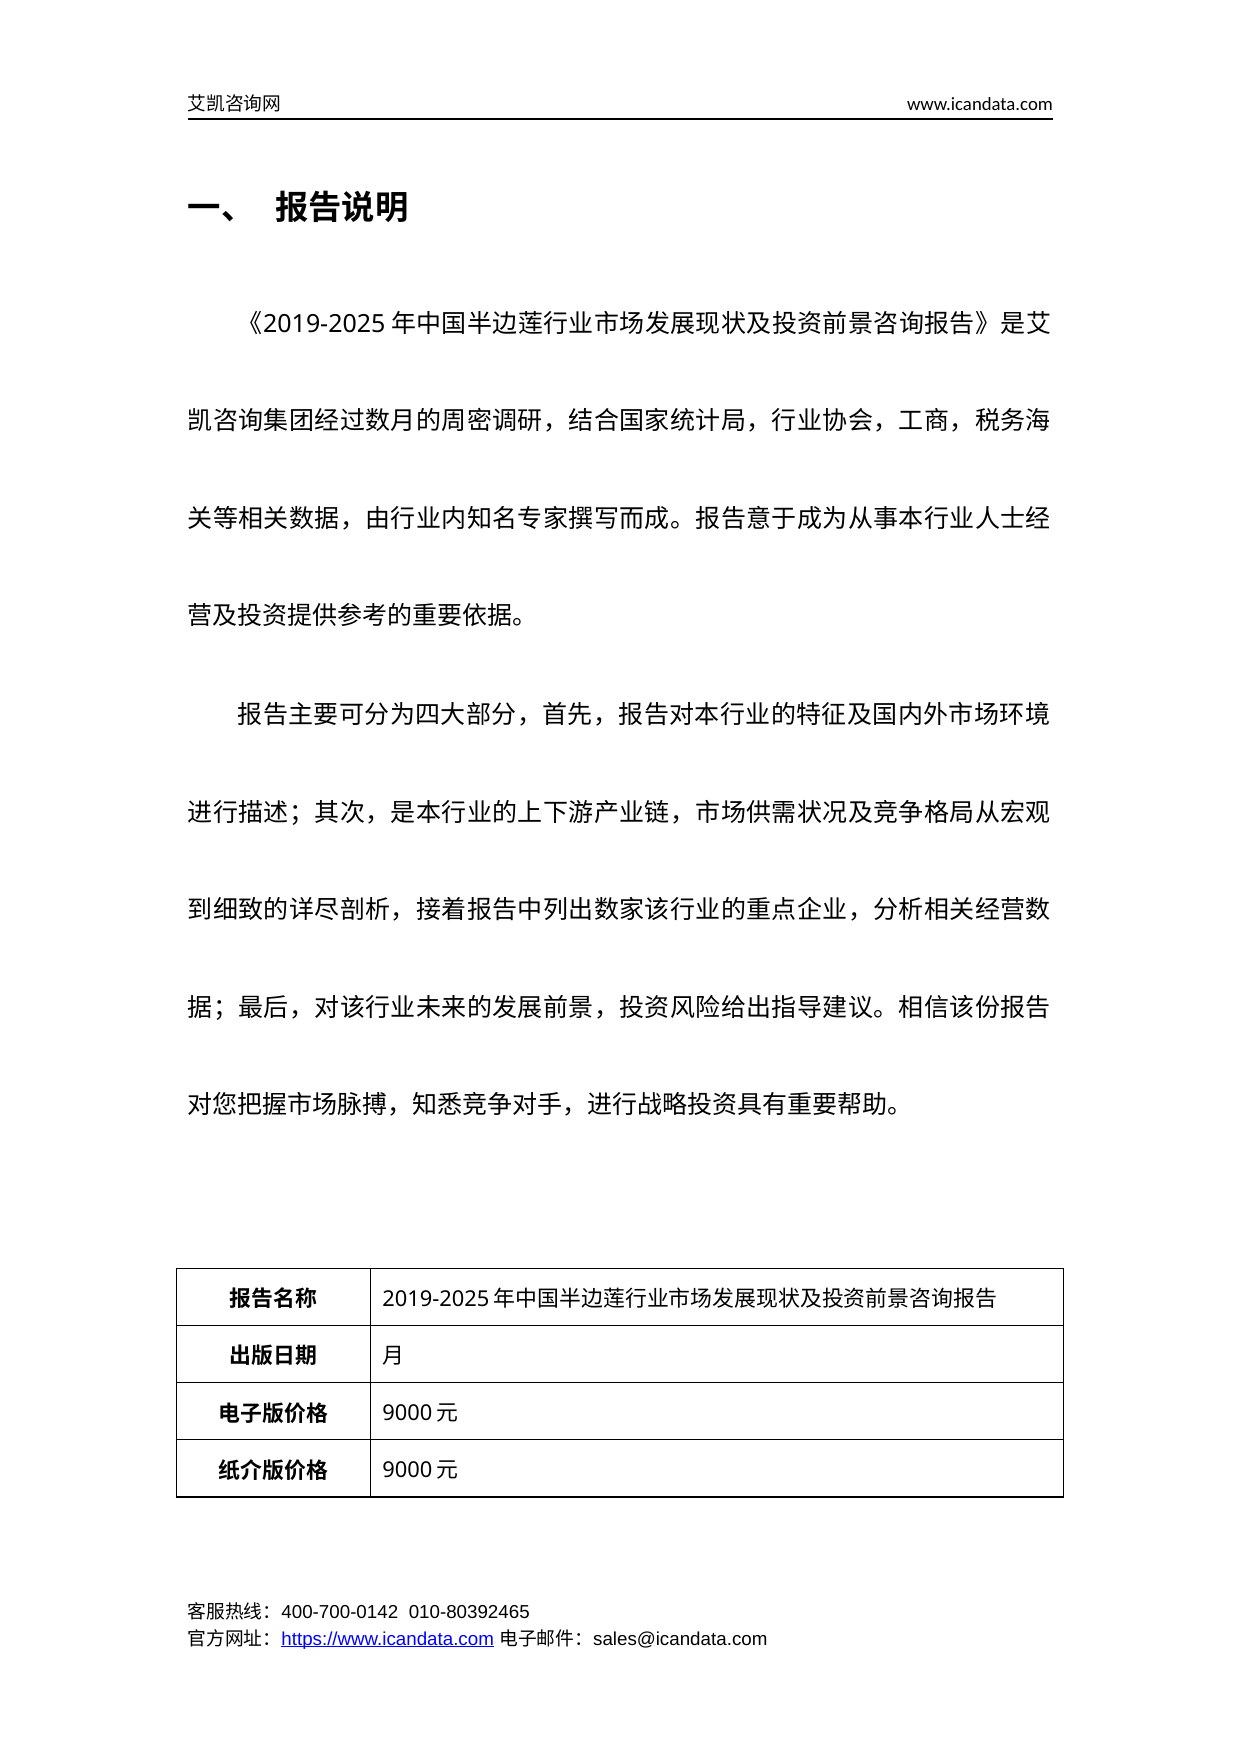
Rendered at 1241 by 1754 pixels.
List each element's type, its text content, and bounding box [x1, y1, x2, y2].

text 报告主要可分为四大部分，首先，报告对本行业的特征及国内外市场环境进行描述；其次，是本行业的上下游产业链，市场供需状况及竞争格局从宏观到细致的详尽剖析，接着报告中列出数家该行业的重点企业，分析相关经营数据；最后，对该行业未来的发展前景，投资风险给出指导建议。相信该份报告对您把握市场脉搏，知悉竞争对手，进行战略投资具有重要帮助。 [187, 681, 1053, 1136]
table_cell 出版日期 [177, 1326, 370, 1382]
table_cell 月 [371, 1326, 1063, 1382]
text 《2019-2025年中国半边莲行业市场发展现状及投资前景咨询报告》是艾凯咨询集团经过数月的周密调研，结合国家统计局，行业协会，工商，税务海关等相关数据，由行业内知名专家撰写而成。报告意于成为从事本行业人士经营及投资提供参考的重要依据。 [187, 289, 1053, 646]
table_cell 电子版价格 [177, 1383, 370, 1439]
table_header 2019-2025年中国半边莲行业市场发展现状及投资前景咨询报告 [371, 1269, 1063, 1325]
table_cell 9000元 [371, 1383, 1063, 1439]
table_cell 9000元 [371, 1440, 1063, 1496]
table_cell 纸介版价格 [177, 1440, 370, 1496]
subtitle 报告说明 [187, 172, 1053, 237]
table_header 报告名称 [177, 1269, 370, 1325]
